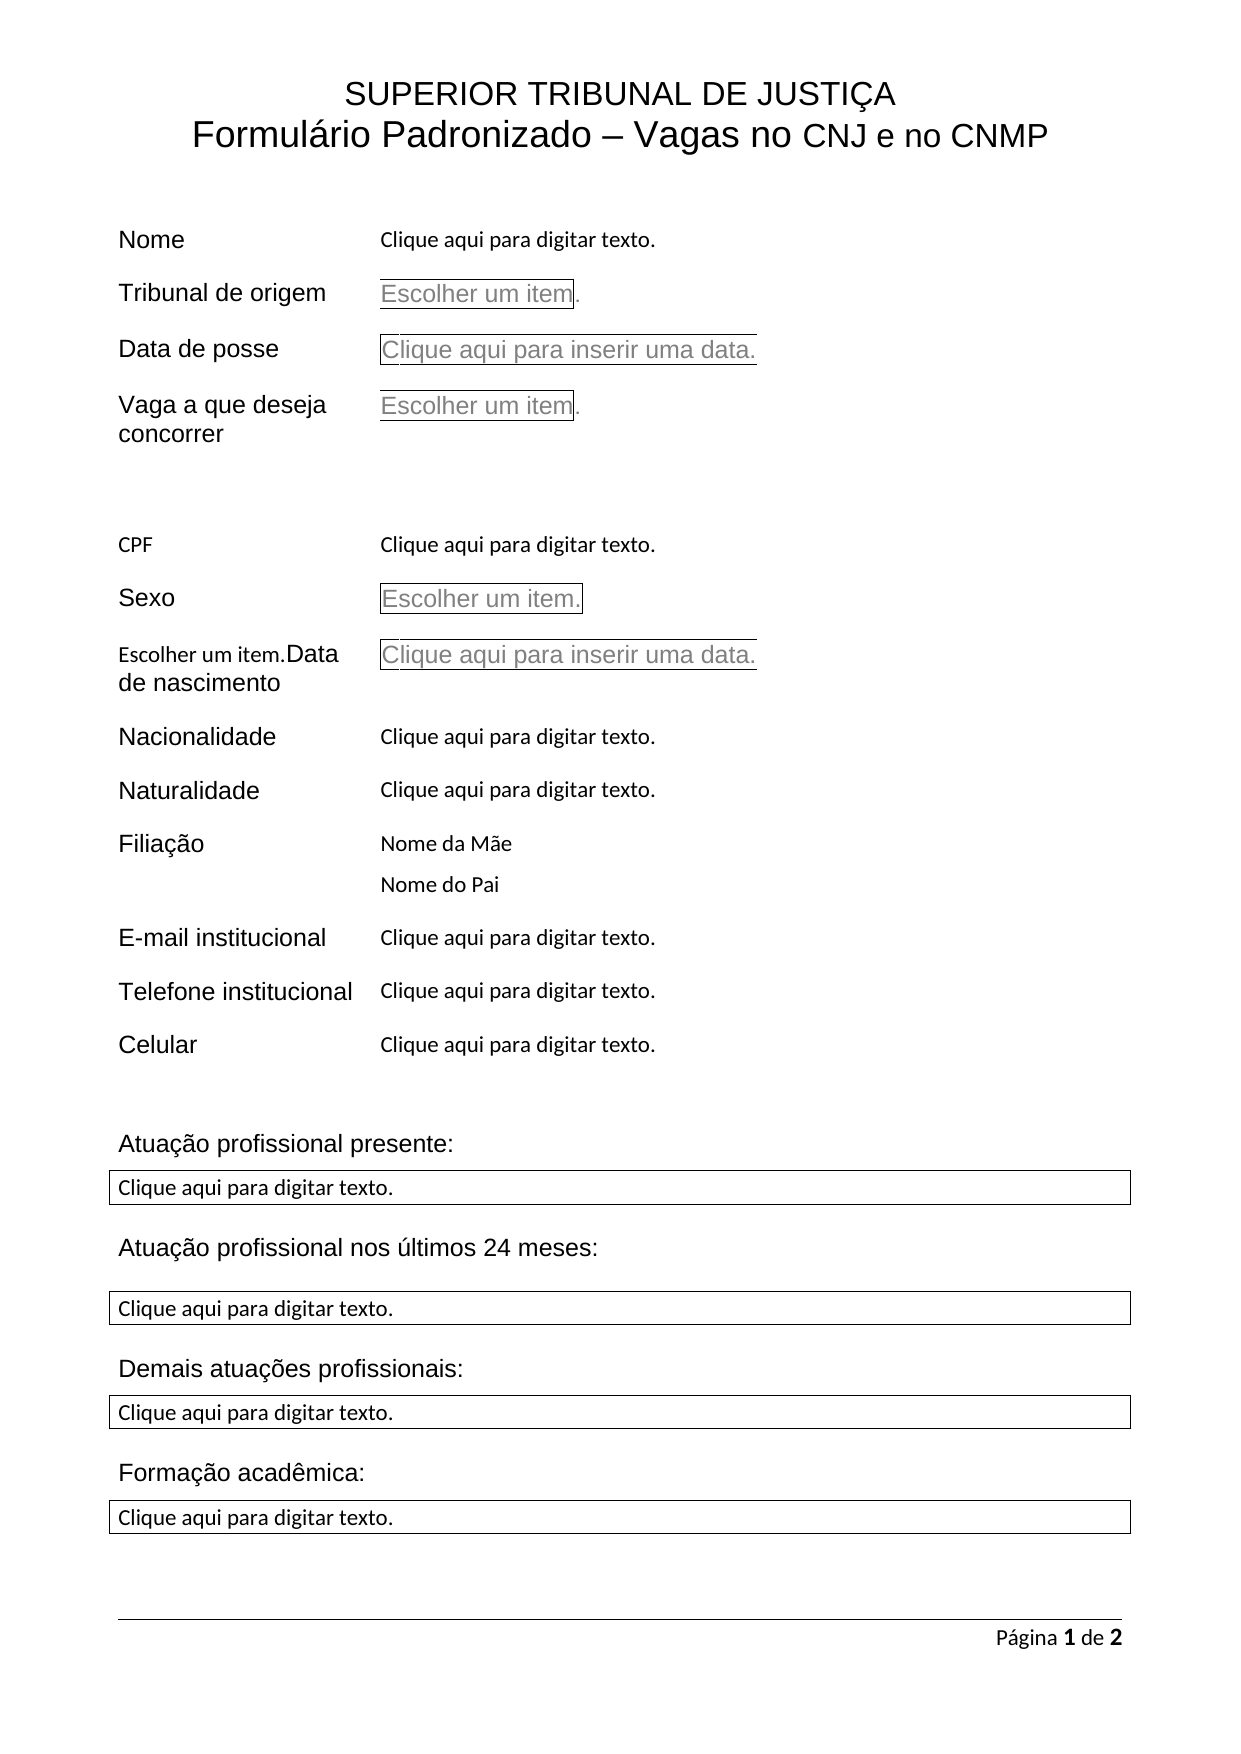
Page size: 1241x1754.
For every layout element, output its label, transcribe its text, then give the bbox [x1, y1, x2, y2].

text Atuação profissional nos últimos 24 meses: [118, 1233, 1122, 1262]
table_cell Tribunal de origem [107, 266, 369, 322]
table_header [369, 212, 1007, 266]
table_cell Vaga a que deseja concorrer [107, 378, 369, 460]
table_cell [369, 266, 1007, 322]
table_cell Data de posse [107, 322, 369, 378]
table_cell [369, 378, 1007, 460]
text Demais atuações profissionais: [118, 1354, 1122, 1383]
text Atuação profissional presente: [118, 1129, 1122, 1158]
text Formação acadêmica: [118, 1458, 1122, 1487]
table_header Nome [107, 212, 369, 266]
